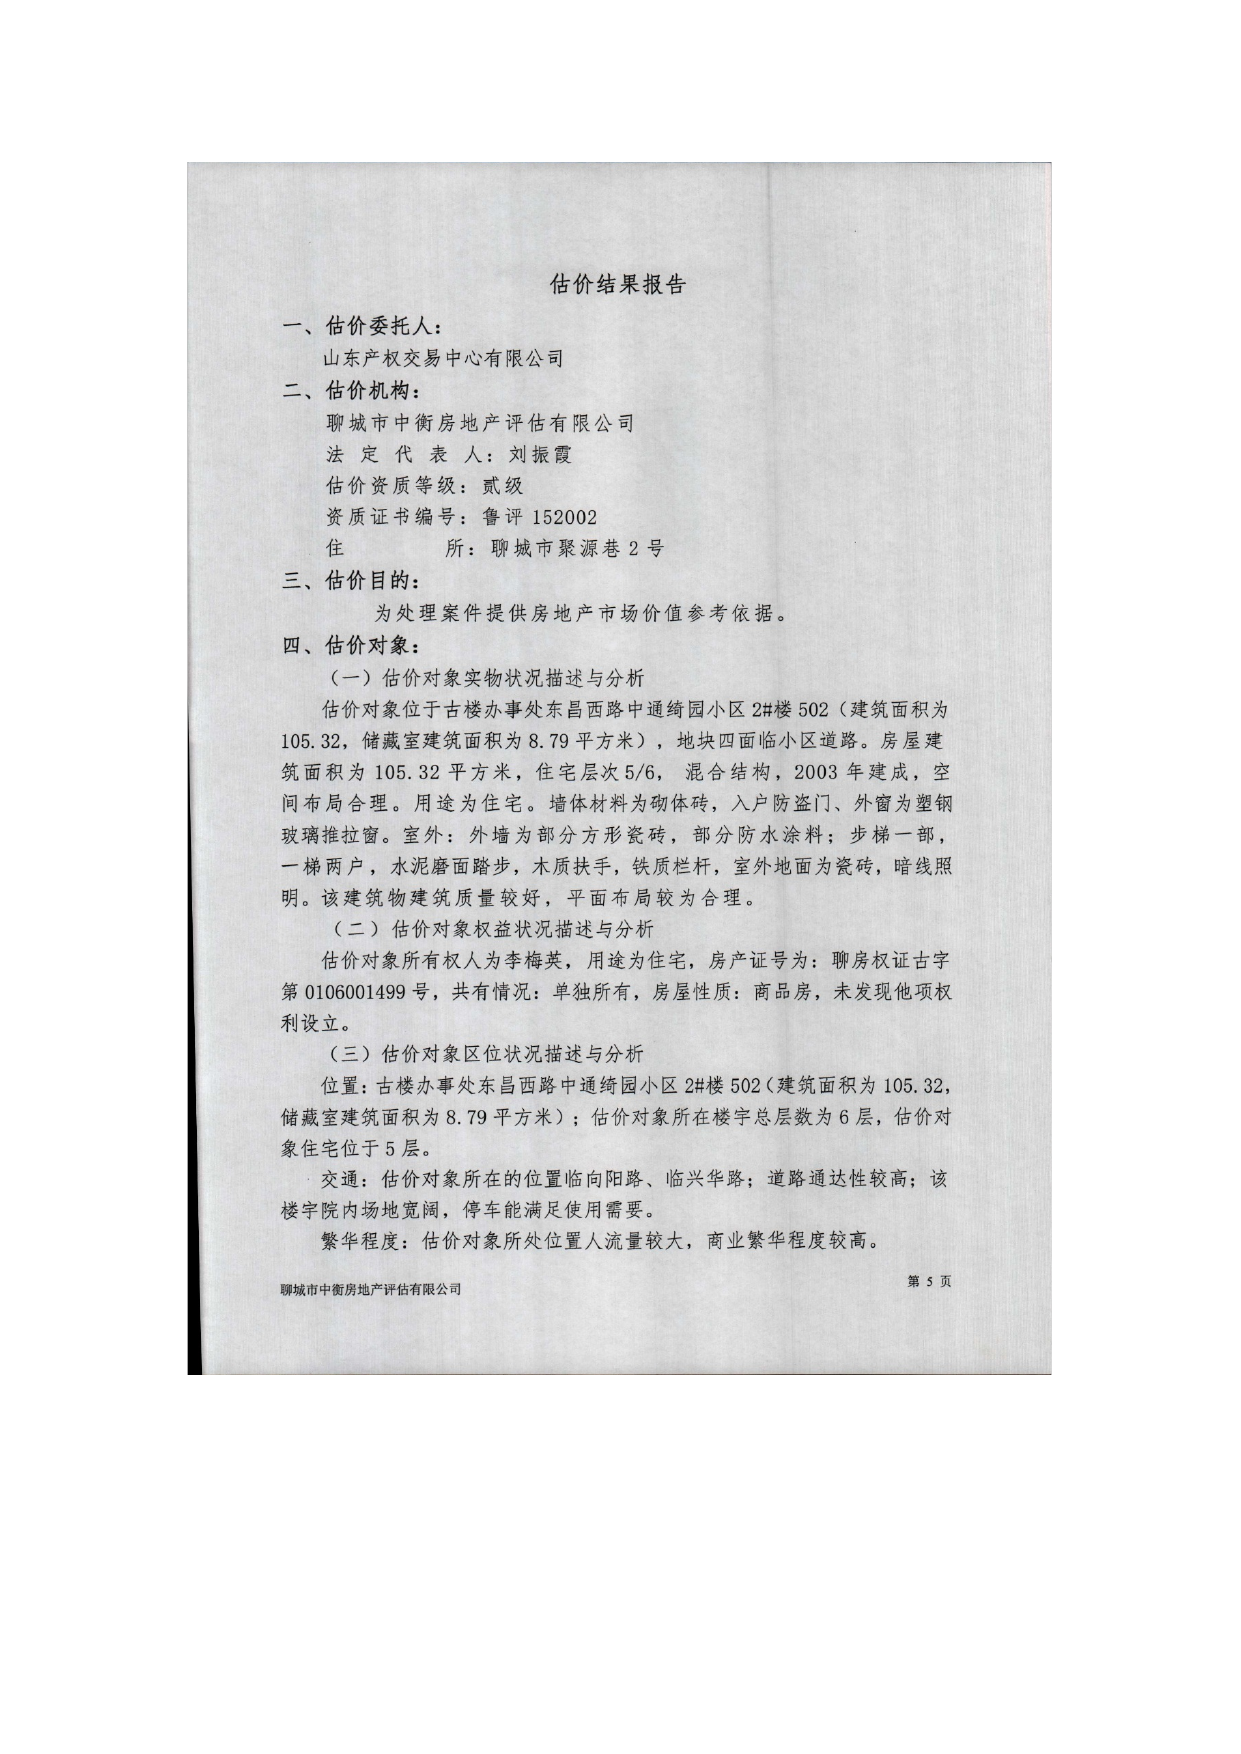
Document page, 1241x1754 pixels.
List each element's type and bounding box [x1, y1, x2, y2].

picture [187, 162, 1052, 1375]
